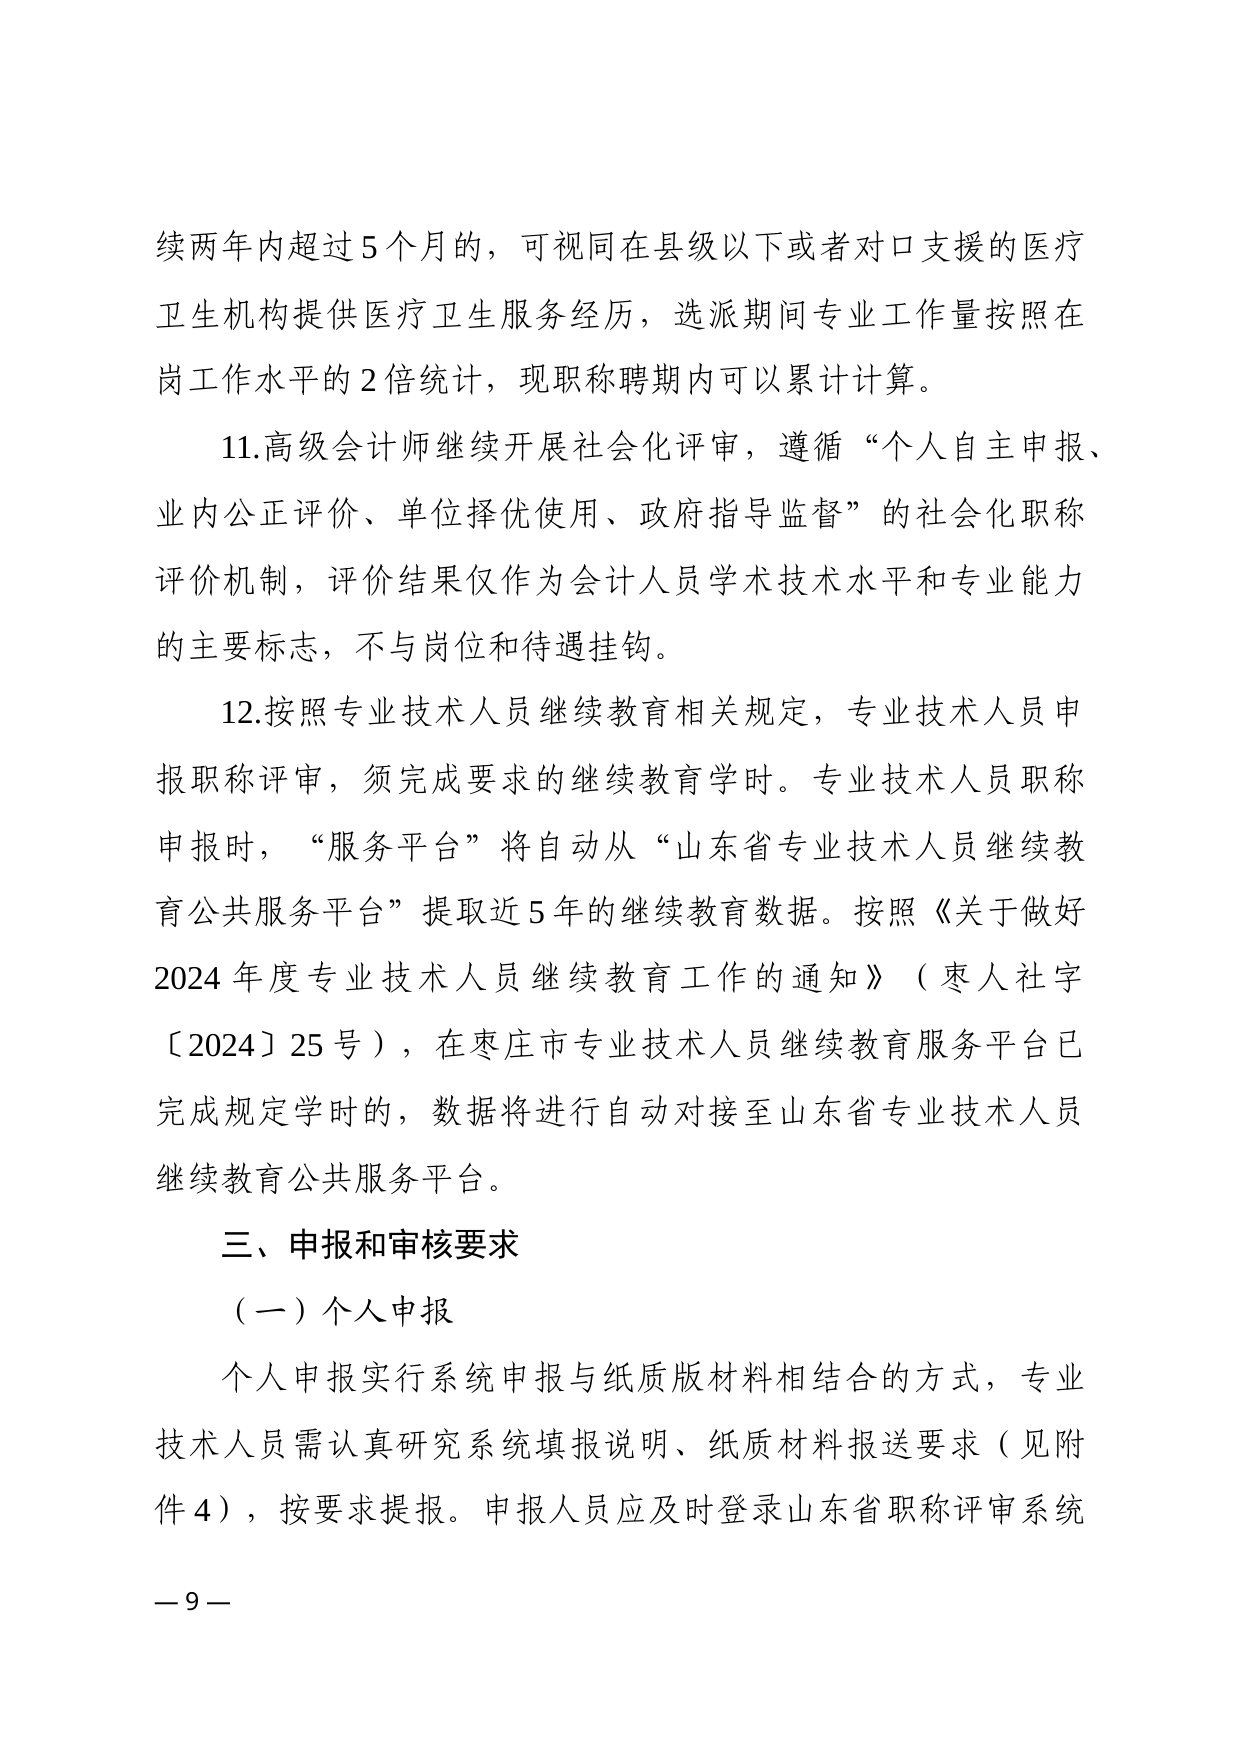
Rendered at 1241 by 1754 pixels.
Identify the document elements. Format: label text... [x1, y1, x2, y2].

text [153, 1342, 1087, 1542]
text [153, 212, 1087, 412]
text 11.高级会计师继续开展社会化评审，遵循“个人自主申报、业内公正评价、单位择优使用、政府指导监督”的社会化职称评价机制，评价结果仅作为会计人员学术技术水平和专业能力的主要标志，不与岗位和待遇挂钩。 [153, 412, 1087, 678]
text 三、申报和审核要求 [153, 1209, 1087, 1276]
text （一）个人申报 [153, 1276, 1087, 1342]
text 12.按照专业技术人员继续教育相关规定，专业技术人员申报职称评审，须完成要求的继续教育学时。专业技术人员职称申报时，“服务平台”将自动从“山东省专业技术人员继续教育公共服务平台”提取近5年的继续教育数据。按照《关于做好2024年度专业技术人员继续教育工作的通知》（枣人社字〔2024〕25号），在枣庄市专业技术人员继续教育服务平台已完成规定学时的，数据将进行自动对接至山东省专业技术人员继续教育公共服务平台。 [153, 678, 1087, 1209]
